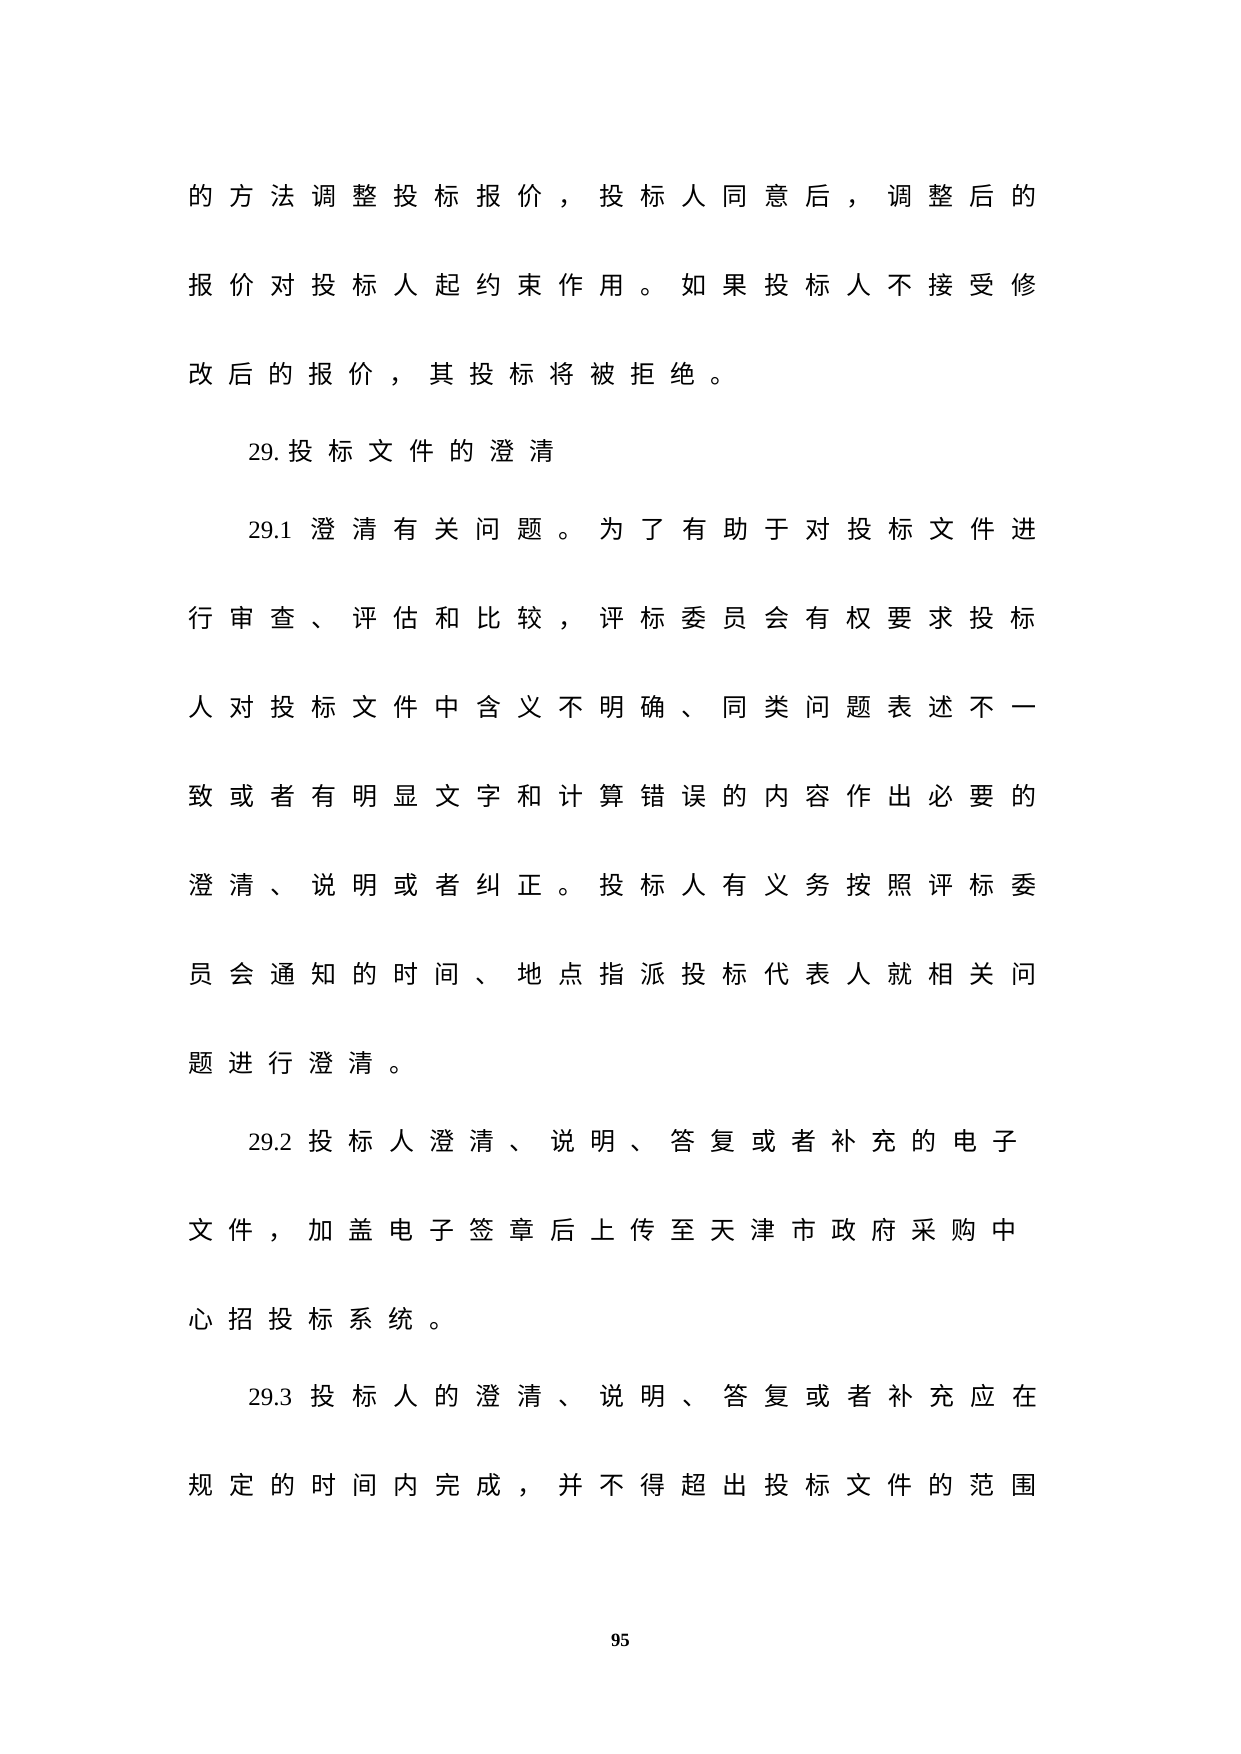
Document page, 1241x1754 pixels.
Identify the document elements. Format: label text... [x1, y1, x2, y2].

text 29. 投标文件的澄清 [188, 420, 1052, 479]
text 29.2 投标人澄清、说明、答复或者补充的电子文件，加盖电子签章后上传至天津市政府采购中心招投标系统。 [188, 1109, 1052, 1347]
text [188, 1365, 1052, 1513]
text 29.1 澄清有关问题。为了有助于对投标文件进行审查、评估和比较，评标委员会有权要求投标人对投标文件中含义不明确、同类问题表述不一致或者有明显文字和计算错误的内容作出必要的澄清、说明或者纠正。投标人有义务按照评标委员会通知的时间、地点指派投标代表人就相关问题进行澄清。 [188, 498, 1052, 1091]
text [188, 164, 1052, 402]
